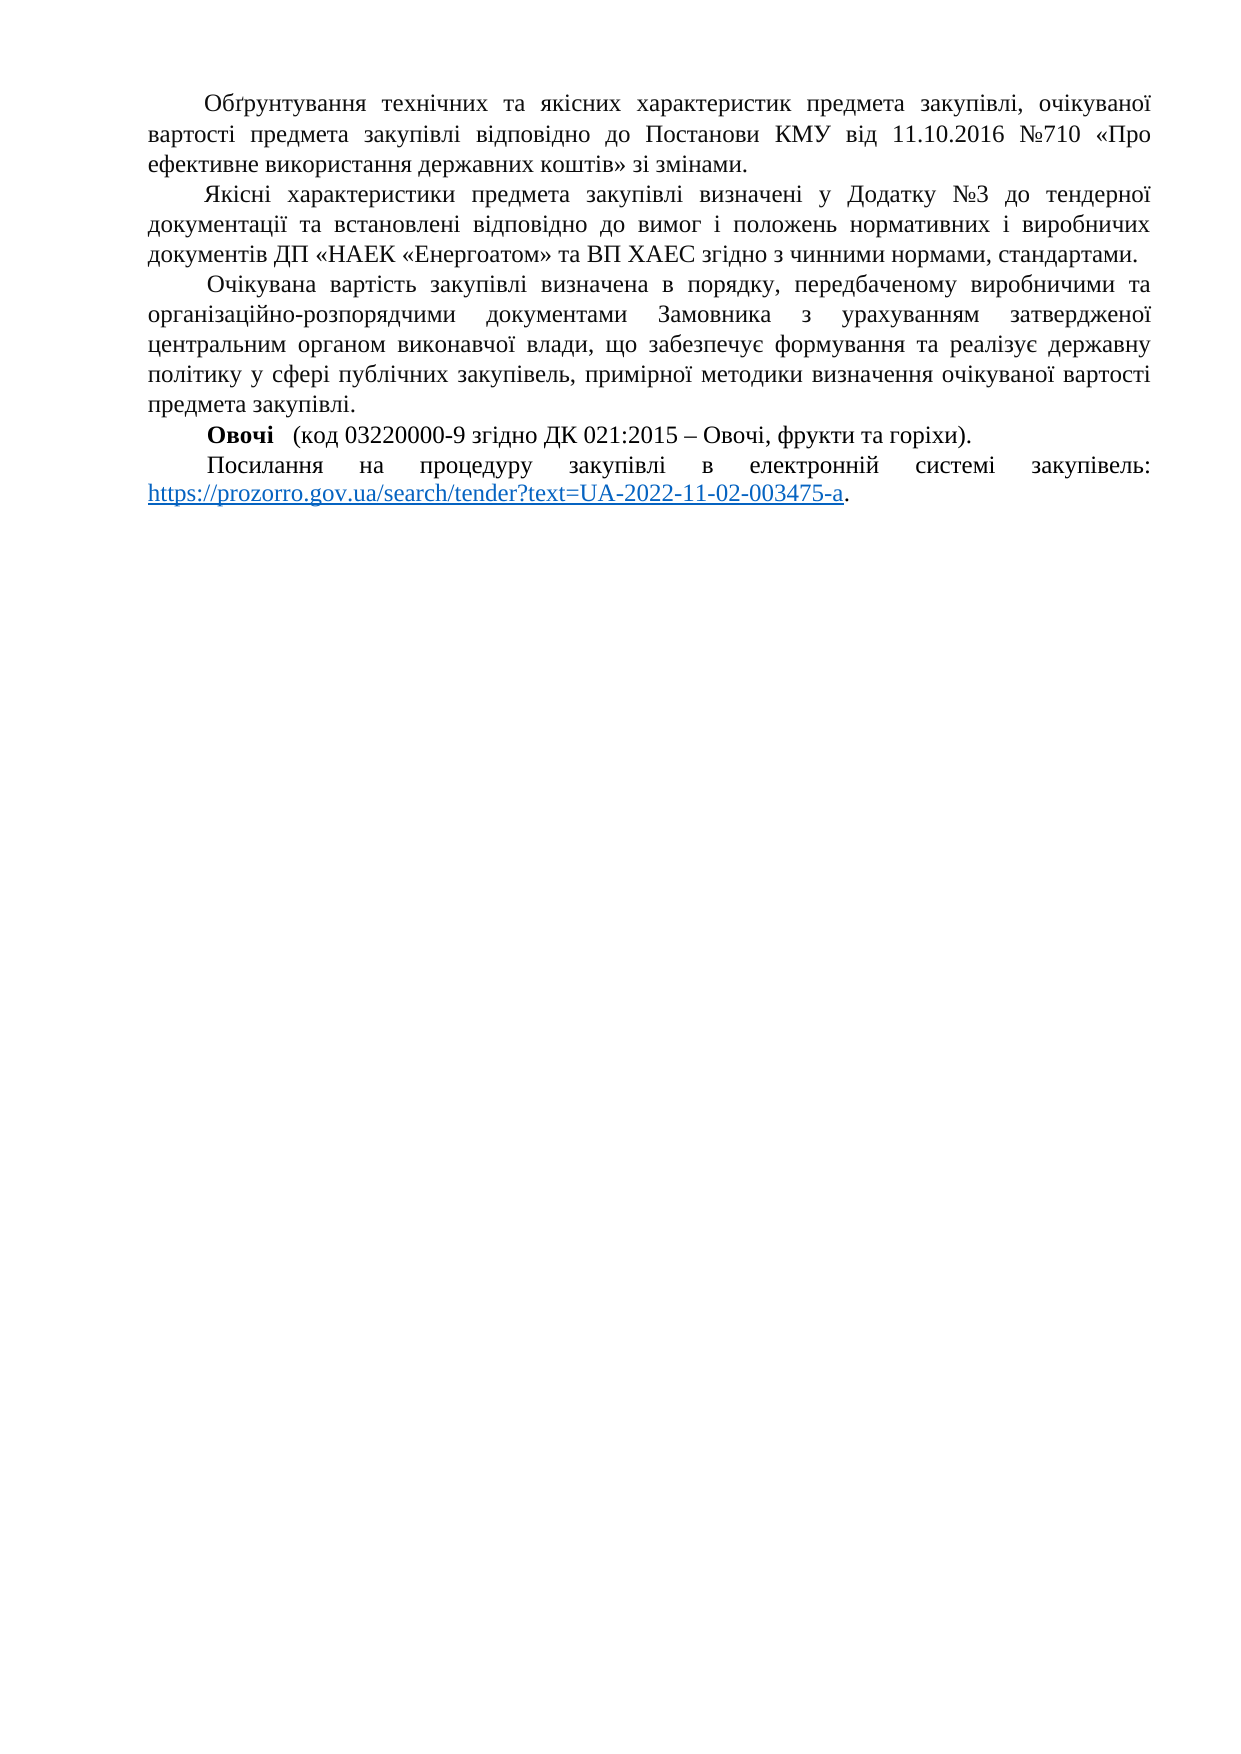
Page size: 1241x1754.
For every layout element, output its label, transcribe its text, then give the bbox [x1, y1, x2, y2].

text Очікувана вартість закупівлі визначена в порядку, передбаченому виробничими та організаційно-розпорядчими документами Замовника з урахуванням затвердженої центральним органом виконавчої влади, що забезпечує формування та реалізує державну політику у сфері публічних закупівель, примірної методики визначення очікуваної вартості предмета закупівлі. [148, 269, 1152, 418]
text Посилання на процедуру закупівлі в електронній системі закупівель: https://prozorro.gov.ua/search/tender?text=UA-2022-11-02-003475-a. [148, 450, 1152, 507]
list Овочі (код 03220000-9 згідно ДК 021:2015 – Овочі, фрукти та горіхи). [148, 420, 1152, 448]
text Обґрунтування технічних та якісних характеристик предмета закупівлі, очікуваної вартості предмета закупівлі відповідно до Постанови КМУ від 11.10.2016 №710 «Про ефективне використання державних коштів» зі змінами. [148, 88, 1152, 177]
text Якісні характеристики предмета закупівлі визначені у Додатку №3 до тендерної документації та встановлені відповідно до вимог і положень нормативних і виробничих документів ДП «НАЕК «Енергоатом» та ВП ХАЕС згідно з чинними нормами, стандартами. [148, 179, 1152, 268]
